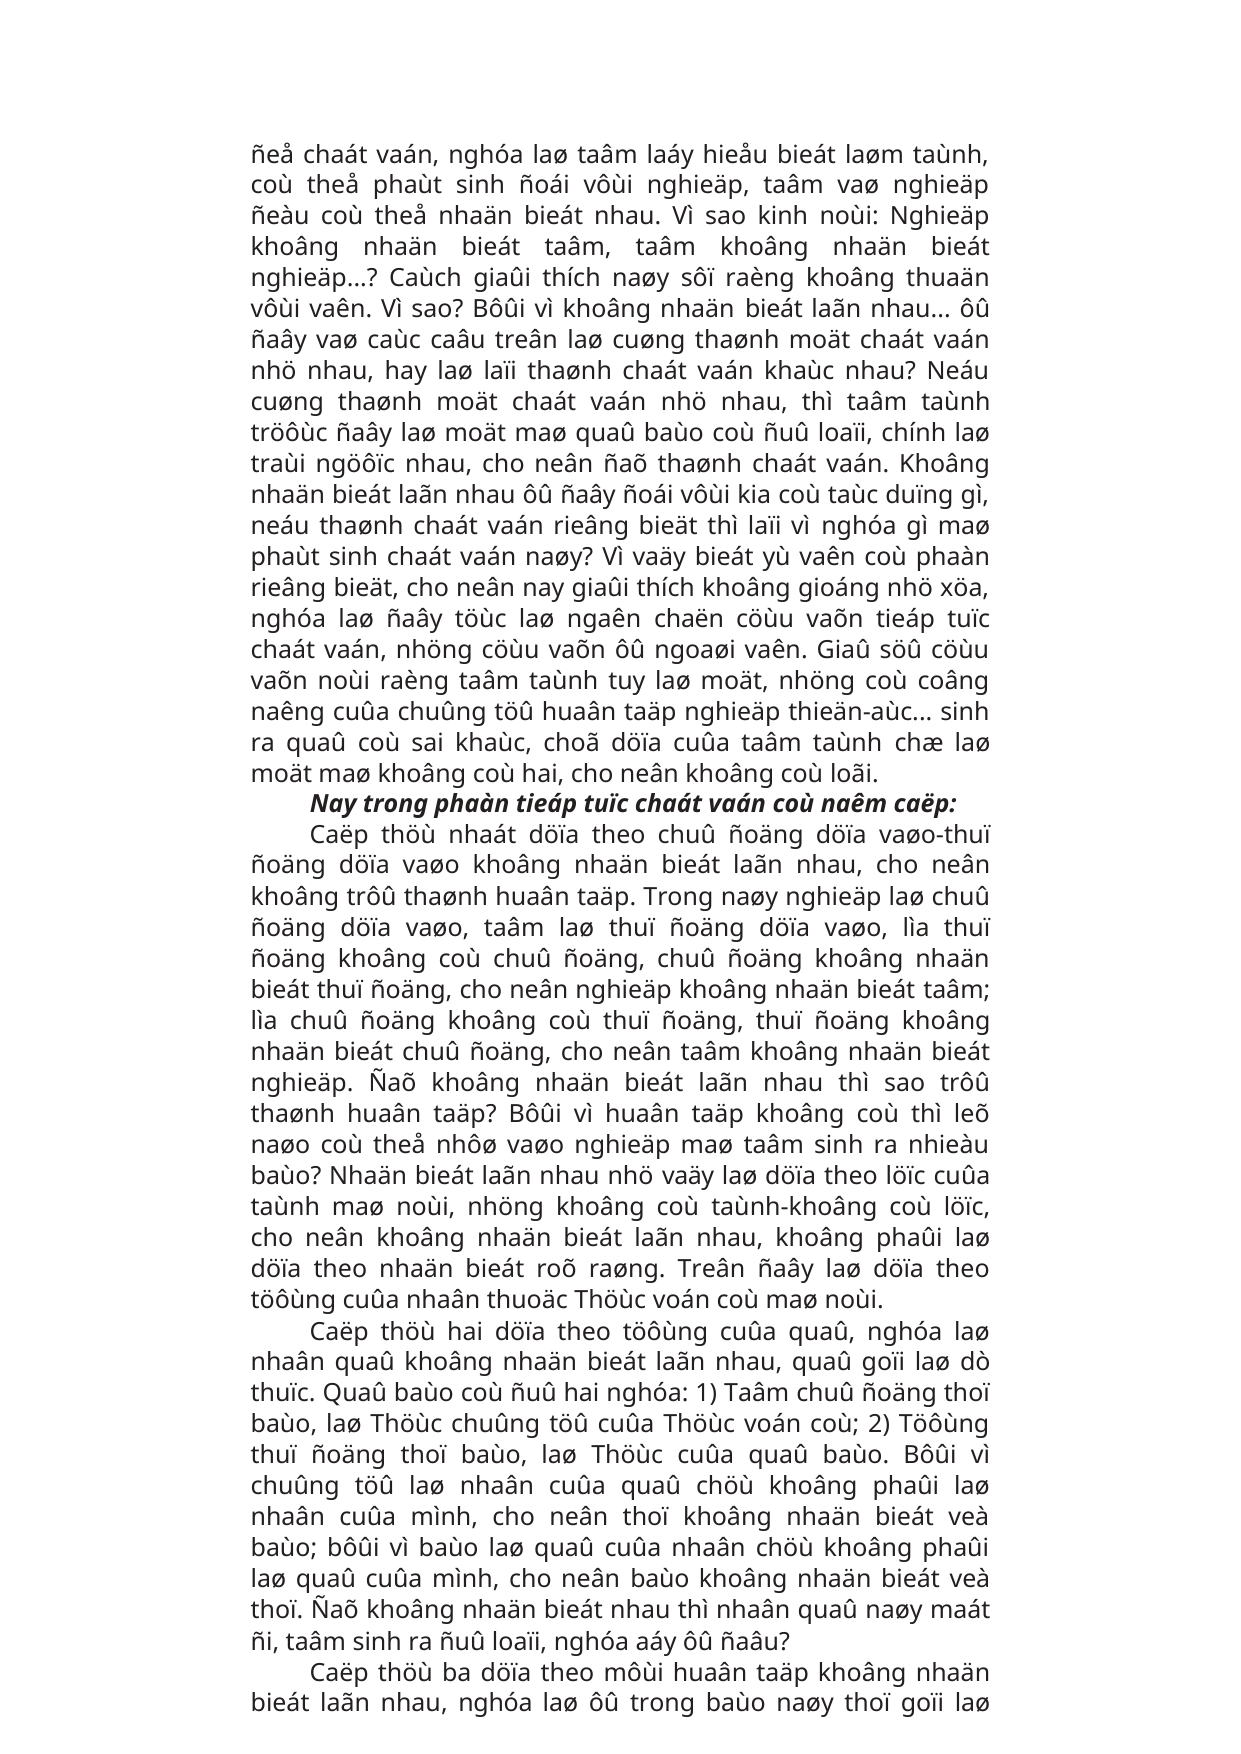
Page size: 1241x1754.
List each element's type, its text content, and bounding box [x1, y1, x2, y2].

text Caëp thöù nhaát döïa theo chuû ñoäng döïa vaøo-thuï ñoäng döïa vaøo khoâng nhaän bieát laãn nhau, cho neân khoâng trôû thaønh huaân taäp. Trong naøy nghieäp laø chuû ñoäng döïa vaøo, taâm laø thuï ñoäng döïa vaøo, lìa thuï ñoäng khoâng coù chuû ñoäng, chuû ñoäng khoâng nhaän bieát thuï ñoäng, cho neân nghieäp khoâng nhaän bieát taâm; lìa chuû ñoäng khoâng coù thuï ñoäng, thuï ñoäng khoâng nhaän bieát chuû ñoäng, cho neân taâm khoâng nhaän bieát nghieäp. Ñaõ khoâng nhaän bieát laãn nhau thì sao trôû thaønh huaân taäp? Bôûi vì huaân taäp khoâng coù thì leõ naøo coù theå nhôø vaøo nghieäp maø taâm sinh ra nhieàu baùo? Nhaän bieát laãn nhau nhö vaäy laø döïa theo löïc cuûa taùnh maø noùi, nhöng khoâng coù taùnh-khoâng coù löïc, cho neân khoâng nhaän bieát laãn nhau, khoâng phaûi laø döïa theo nhaän bieát roõ raøng. Treân ñaây laø döïa theo töôùng cuûa nhaân thuoäc Thöùc voán coù maø noùi. [250, 819, 990, 1316]
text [250, 1657, 990, 1719]
text Caëp thöù hai döïa theo töôùng cuûa quaû, nghóa laø nhaân quaû khoâng nhaän bieát laãn nhau, quaû goïi laø dò thuïc. Quaû baùo coù ñuû hai nghóa: 1) Taâm chuû ñoäng thoï baùo, laø Thöùc chuûng töû cuûa Thöùc voán coù; 2) Töôùng thuï ñoäng thoï baùo, laø Thöùc cuûa quaû baùo. Bôûi vì chuûng töû laø nhaân cuûa quaû chöù khoâng phaûi laø nhaân cuûa mình, cho neân thoï khoâng nhaän bieát veà baùo; bôûi vì baùo laø quaû cuûa nhaân chöù khoâng phaûi laø quaû cuûa mình, cho neân baùo khoâng nhaän bieát veà thoï. Ñaõ khoâng nhaän bieát nhau thì nhaân quaû naøy maát ñi, taâm sinh ra ñuû loaïi, nghóa aáy ôû ñaâu? [250, 1316, 990, 1657]
text Nay trong phaàn tieáp tuïc chaát vaán coù naêm caëp: [309, 790, 1065, 818]
text ñeå chaát vaán, nghóa laø taâm laáy hieåu bieát laøm taùnh, coù theå phaùt sinh ñoái vôùi nghieäp, taâm vaø nghieäp ñeàu coù theå nhaän bieát nhau. Vì sao kinh noùi: Nghieäp khoâng nhaän bieát taâm, taâm khoâng nhaän bieát nghieäp...? Caùch giaûi thích naøy sôï raèng khoâng thuaän vôùi vaên. Vì sao? Bôûi vì khoâng nhaän bieát laãn nhau... ôû ñaây vaø caùc caâu treân laø cuøng thaønh moät chaát vaán nhö nhau, hay laø laïi thaønh chaát vaán khaùc nhau? Neáu cuøng thaønh moät chaát vaán nhö nhau, thì taâm taùnh tröôùc ñaây laø moät maø quaû baùo coù ñuû loaïi, chính laø traùi ngöôïc nhau, cho neân ñaõ thaønh chaát vaán. Khoâng nhaän bieát laãn nhau ôû ñaây ñoái vôùi kia coù taùc duïng gì, neáu thaønh chaát vaán rieâng bieät thì laïi vì nghóa gì maø phaùt sinh chaát vaán naøy? Vì vaäy bieát yù vaên coù phaàn rieâng bieät, cho neân nay giaûi thích khoâng gioáng nhö xöa, nghóa laø ñaây töùc laø ngaên chaën cöùu vaõn tieáp tuïc chaát vaán, nhöng cöùu vaõn ôû ngoaøi vaên. Giaû söû cöùu vaõn noùi raèng taâm taùnh tuy laø moät, nhöng coù coâng naêng cuûa chuûng töû huaân taäp nghieäp thieän-aùc... sinh ra quaû coù sai khaùc, choã döïa cuûa taâm taùnh chæ laø moät maø khoâng coù hai, cho neân khoâng coù loãi. [250, 138, 990, 790]
